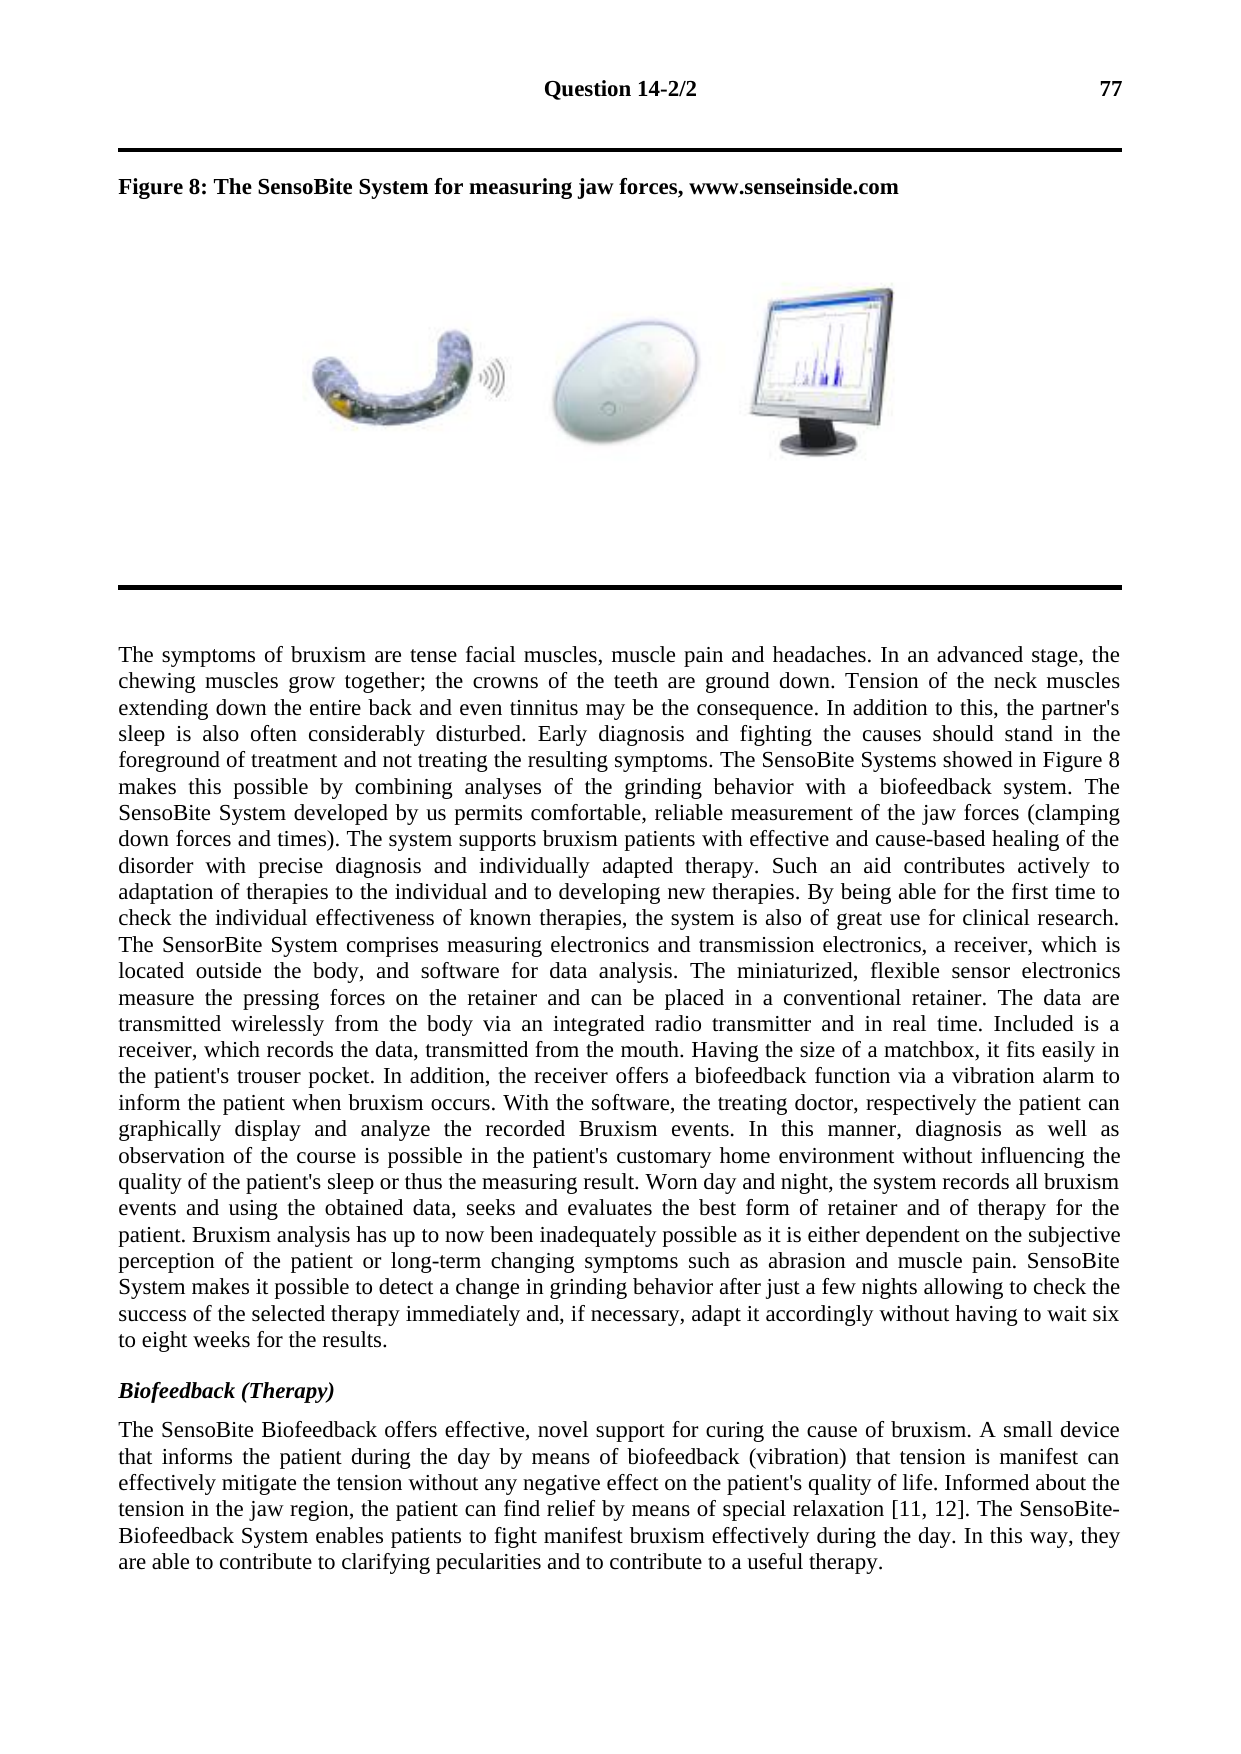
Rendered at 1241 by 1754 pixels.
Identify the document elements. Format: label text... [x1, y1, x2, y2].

title Figure 8: The SensoBite System for measuring jaw forces, www.senseinside.com [118, 152, 1122, 199]
subtitle Biofeedback (Therapy) [118, 1377, 1122, 1404]
text The symptoms of bruxism are tense facial muscles, muscle pain and headaches. In an advanced stage, the chewing muscles grow together; the crowns of the teeth are ground down. Tension of the neck muscles extending down the entire back and even tinnitus may be the consequence. In addition to this, the partner's sleep is also often considerably disturbed. Early diagnosis and fighting the causes should stand in the foreground of treatment and not treating the resulting symptoms. The SensoBite Systems showed in Figure 8 makes this possible by combining analyses of the grinding behavior with a biofeedback system. The SensoBite System developed by us permits comfortable, reliable measurement of the jaw forces (clamping down forces and times). The system supports bruxism patients with effective and cause-based healing of the disorder with precise diagnosis and individually adapted therapy. Such an aid contributes actively to adaptation of therapies to the individual and to developing new therapies. By being able for the first time to check the individual effectiveness of known therapies, the system is also of great use for clinical research. The SensorBite System comprises measuring electronics and transmission electronics, a receiver, which is located outside the body, and software for data analysis. The miniaturized, flexible sensor electronics measure the pressing forces on the retainer and can be placed in a conventional retainer. The data are transmitted wirelessly from the body via an integrated radio transmitter and in real time. Included is a receiver, which records the data, transmitted from the mouth. Having the size of a matchbox, it fits easily in the patient's trouser pocket. In addition, the receiver offers a biofeedback function via a vibration alarm to inform the patient when bruxism occurs. With the software, the treating doctor, respectively the patient can graphically display and analyze the recorded Bruxism events. In this manner, diagnosis as well as observation of the course is possible in the patient's customary home environment without influencing the quality of the patient's sleep or thus the measuring result. Worn day and night, the system records all bruxism events and using the obtained data, seeks and evaluates the best form of retainer and of therapy for the patient. Bruxism analysis has up to now been inadequately possible as it is either dependent on the subjective perception of the patient or long-term changing symptoms such as abrasion and muscle pain. SensoBite System makes it possible to detect a change in grinding behavior after just a few nights allowing to check the success of the selected therapy immediately and, if necessary, adapt it accordingly without having to wait six to eight weeks for the results. [118, 641, 1122, 1352]
text The SensoBite Biofeedback offers effective, novel support for curing the cause of bruxism. A small device that informs the patient during the day by means of biofeedback (vibration) that tension is manifest can effectively mitigate the tension without any negative effect on the patient's quality of life. Informed about the tension in the jaw region, the patient can find relief by means of special relaxation [11, 12]. The SensoBite-Biofeedback System enables patients to fight manifest bruxism effectively during the day. In this way, they are able to contribute to clarifying pecularities and to contribute to a useful therapy. [118, 1416, 1122, 1574]
picture [302, 224, 939, 533]
